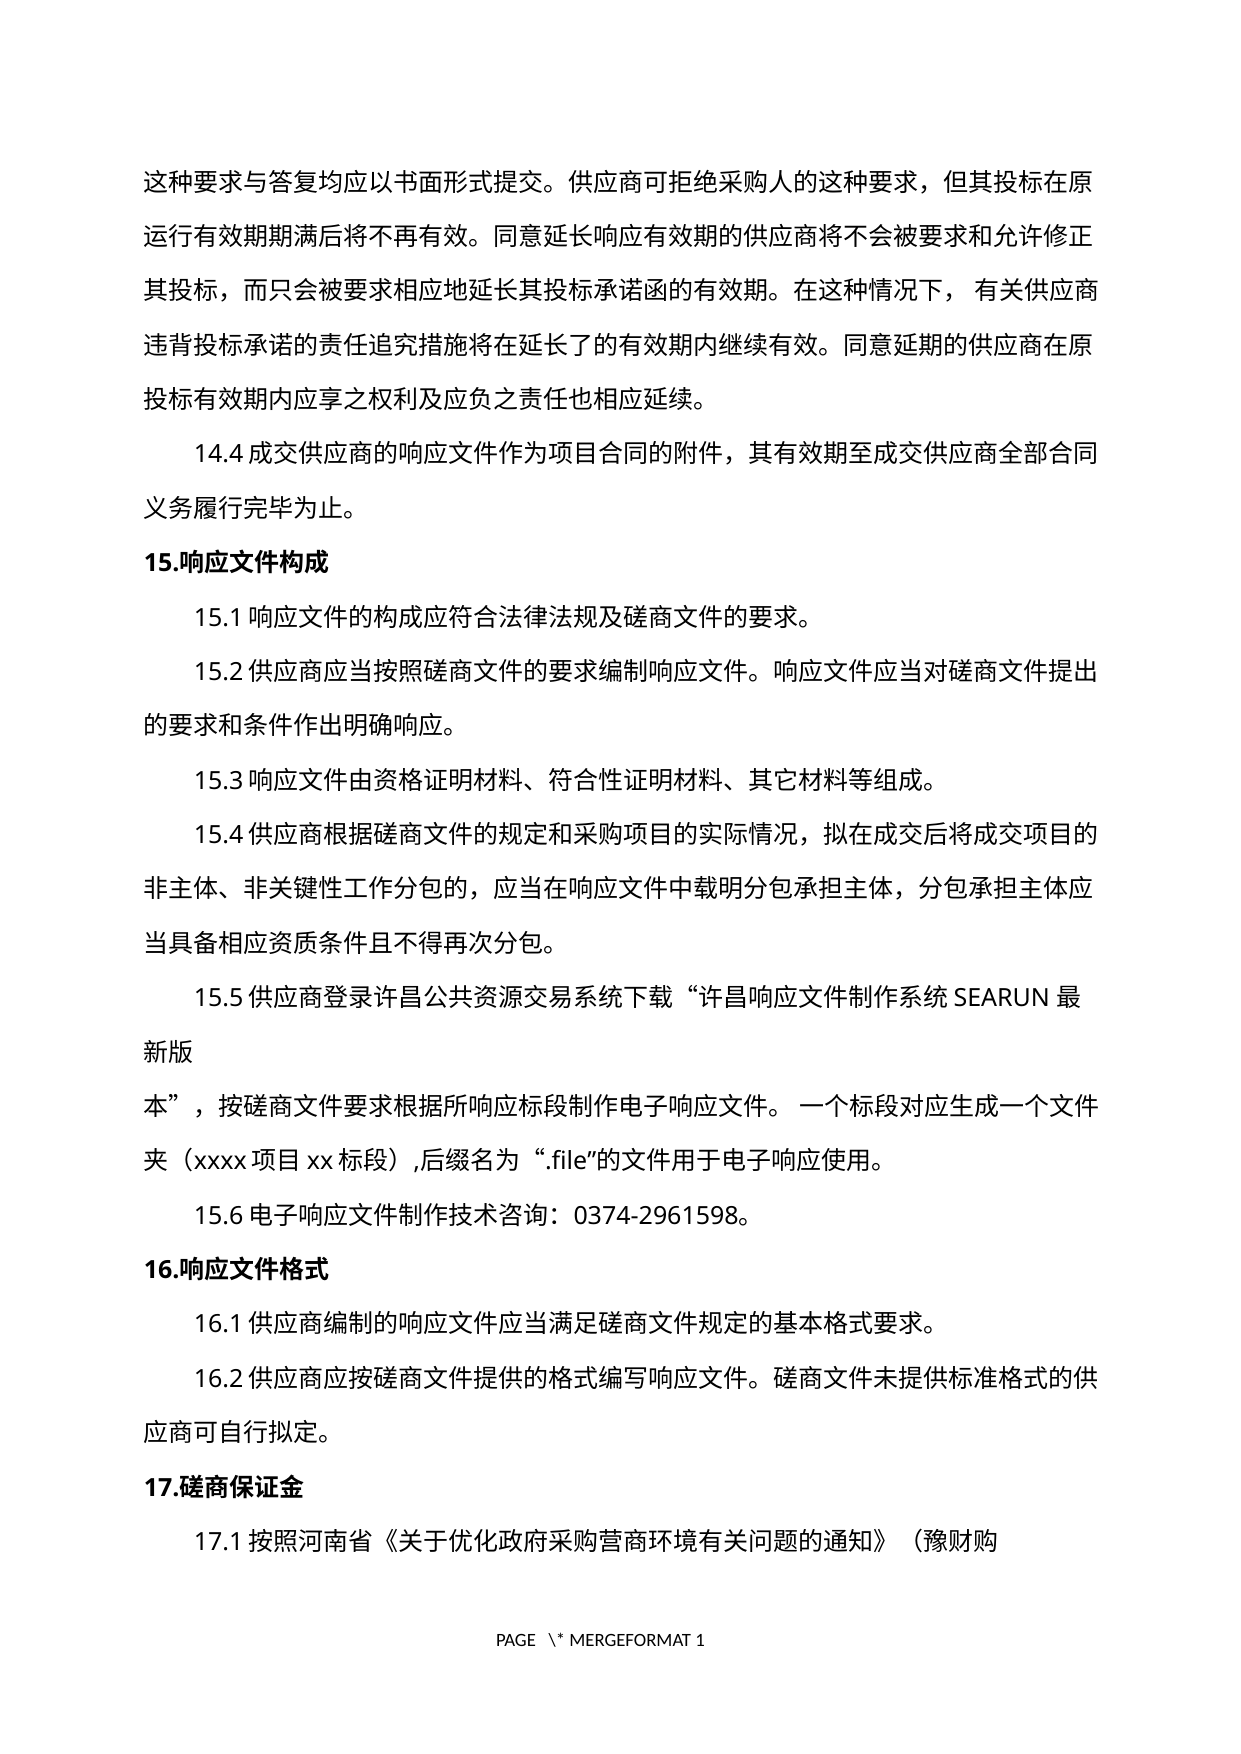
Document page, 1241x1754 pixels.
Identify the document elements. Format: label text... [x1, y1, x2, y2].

text 16.2供应商应按磋商文件提供的格式编写响应文件。磋商文件未提供标准格式的供应商可自行拟定。 [144, 1358, 1106, 1449]
text 15.1响应文件的构成应符合法律法规及磋商文件的要求。 [144, 597, 1106, 633]
list 16.1供应商编制的响应文件应当满足磋商文件规定的基本格式要求。 [144, 1304, 1106, 1340]
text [144, 162, 1106, 416]
text 15.2供应商应当按照磋商文件的要求编制响应文件。响应文件应当对磋商文件提出的要求和条件作出明确响应。 [144, 651, 1106, 742]
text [144, 1521, 1106, 1558]
text 15.响应文件构成 [144, 543, 1106, 579]
list 17.磋商保证金 [144, 1467, 1106, 1503]
text 15.3响应文件由资格证明材料、符合性证明材料、其它材料等组成。 [144, 760, 1106, 796]
text 本”，按磋商文件要求根据所响应标段制作电子响应文件。 一个标段对应生成一个文件夹（xxxx项目xx标段）,后缀名为“.file”的文件用于电子响应使用。 [144, 1086, 1106, 1177]
text 14.4成交供应商的响应文件作为项目合同的附件，其有效期至成交供应商全部合同义务履行完毕为止。 [144, 434, 1106, 524]
text 15.5供应商登录许昌公共资源交易系统下载“许昌响应文件制作系统SEARUN 最新版 [144, 978, 1106, 1068]
list 16.响应文件格式 [144, 1249, 1106, 1286]
text 15.6电子响应文件制作技术咨询：0374-2961598。 [144, 1195, 1106, 1231]
text 15.4供应商根据磋商文件的规定和采购项目的实际情况，拟在成交后将成交项目的非主体、非关键性工作分包的，应当在响应文件中载明分包承担主体，分包承担主体应当具备相应资质条件且不得再次分包。 [144, 814, 1106, 959]
